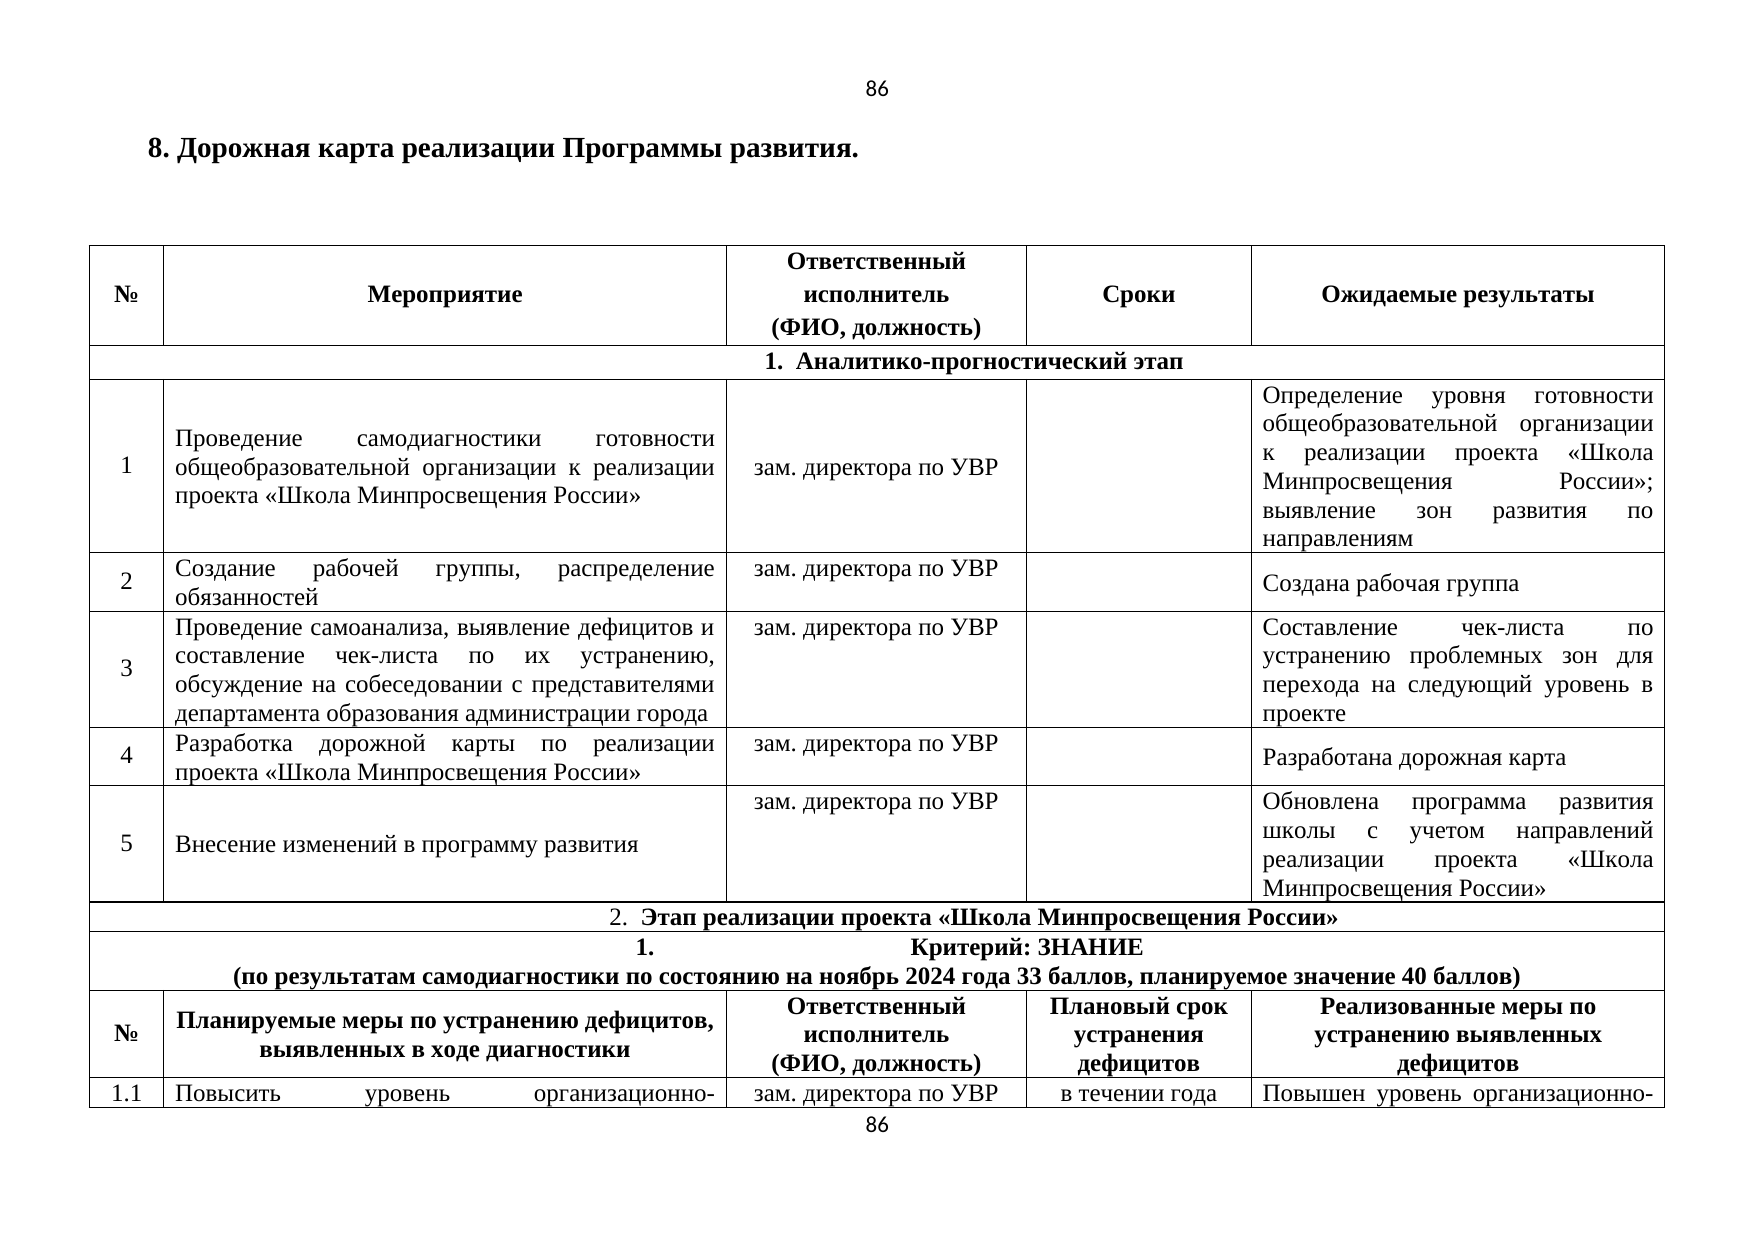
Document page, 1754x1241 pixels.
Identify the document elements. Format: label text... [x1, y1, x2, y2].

table_cell зам. директора по УВР [727, 553, 1026, 611]
table_cell Создана рабочая группа [1252, 553, 1664, 611]
table_header № [90, 246, 163, 345]
table_cell [1027, 553, 1251, 611]
table_cell Разработана дорожная карта [1252, 728, 1664, 785]
table_cell Определение уровня готовности общеобразовательной организации к реализации проекта «Школа Минпросвещения России»; выявление зон развития по направлениям [1252, 380, 1664, 552]
table_cell [1027, 786, 1251, 901]
table_cell Ответственный исполнитель (ФИО, должность) [727, 991, 1026, 1077]
table_cell Проведение самоанализа, выявление дефицитов и составление чек-листа по их устранению, обсуждение на собеседовании с представителями департамента образования администрации города [164, 612, 726, 727]
table_cell зам. директора по УВР [727, 786, 1026, 901]
table_cell Аналитико-прогностический этап [90, 346, 1664, 379]
table_cell Составление чек-листа по устранению проблемных зон для перехода на следующий уровень в проекте [1252, 612, 1664, 727]
table_cell Планируемые меры по устранению дефицитов, выявленных в ходе диагностики [164, 991, 726, 1077]
table_cell № [90, 991, 163, 1077]
table_cell Создание рабочей группы, распределение обязанностей [164, 553, 726, 611]
table_cell в течении года [1027, 1078, 1251, 1107]
table_header Ожидаемые результаты [1252, 246, 1664, 345]
table_cell [1027, 612, 1251, 727]
table_header Ответственный исполнитель (ФИО, должность) [727, 246, 1026, 345]
table_cell Плановый срок устранения дефицитов [1027, 991, 1251, 1077]
table_cell [1027, 380, 1251, 552]
table_cell 1 [90, 380, 163, 552]
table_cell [1252, 1078, 1664, 1107]
table_cell Внесение изменений в программу развития [164, 786, 726, 901]
table_cell зам. директора по УВР [727, 728, 1026, 785]
table_cell Критерий: ЗНАНИЕ (по результатам самодиагностики по состоянию на ноябрь 2024 года 33 баллов, планируемое значение 40 баллов) [90, 932, 1664, 990]
table_cell [1027, 728, 1251, 785]
text 8. Дорожная карта реализации Программы развития. [89, 130, 1665, 163]
table_cell Проведение самодиагностики готовности общеобразовательной организации к реализации проекта «Школа Минпросвещения России» [164, 380, 726, 552]
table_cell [164, 1078, 726, 1107]
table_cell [727, 1078, 1026, 1107]
table_cell зам. директора по УВР [727, 612, 1026, 727]
table_cell 1.1 [90, 1078, 163, 1107]
table_header Мероприятие [164, 246, 726, 345]
table_header Сроки [1027, 246, 1251, 345]
table_cell Разработка дорожной карты по реализации проекта «Школа Минпросвещения России» [164, 728, 726, 785]
table_cell Обновлена программа развития школы с учетом направлений реализации проекта «Школа Минпросвещения России» [1252, 786, 1664, 901]
table_cell Реализованные меры по устранению выявленных дефицитов [1252, 991, 1664, 1077]
table_cell зам. директора по УВР [727, 380, 1026, 552]
table_cell 2 [90, 553, 163, 611]
table_cell 3 [90, 612, 163, 727]
table_cell 4 [90, 728, 163, 785]
table_cell 5 [90, 786, 163, 901]
table_cell Этап реализации проекта «Школа Минпросвещения России» [90, 903, 1664, 931]
